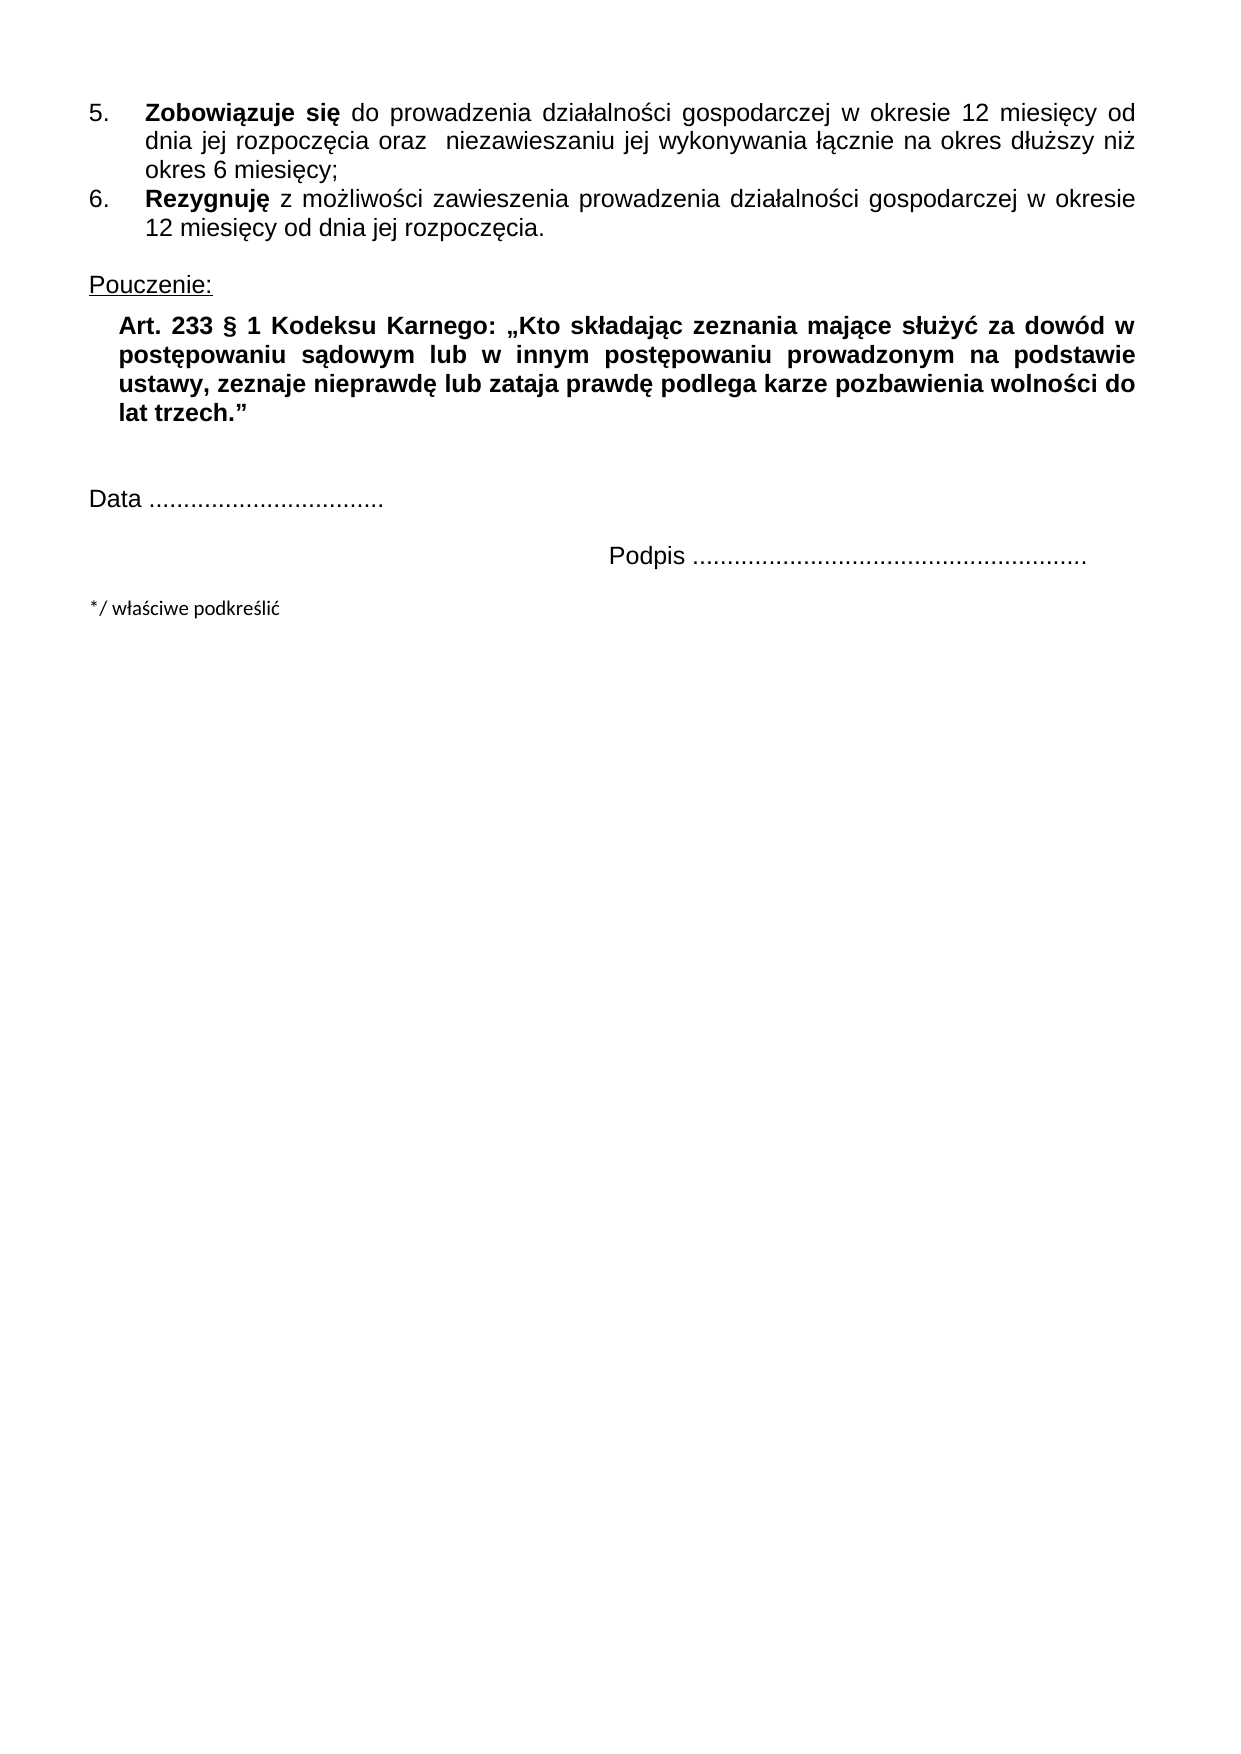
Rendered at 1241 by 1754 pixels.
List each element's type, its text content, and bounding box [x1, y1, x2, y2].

list Rezygnuję z możliwości zawieszenia prowadzenia działalności gospodarczej w okresie 12 miesięcy od dnia jej rozpoczęcia. [89, 184, 1137, 241]
text Data .................................. [89, 484, 1137, 512]
list Zobowiązuje się do prowadzenia działalności gospodarczej w okresie 12 miesięcy od dnia jej rozpoczęcia oraz niezawieszaniu jej wykonywania łącznie na okres dłuższy niż okres 6 miesięcy; [89, 97, 1137, 184]
text Pouczenie: [89, 270, 1137, 299]
text Art. 233 § 1 Kodeksu Karnego: „Kto składając zeznania mające służyć za dowód w postępowaniu sądowym lub w innym postępowaniu prowadzonym na podstawie ustawy, zeznaje nieprawdę lub zataja prawdę podlega karze pozbawienia wolności do lat trzech.” [118, 311, 1137, 426]
text */ właściwe podkreślić [89, 595, 1137, 621]
text Podpis ......................................................... [89, 512, 1137, 570]
